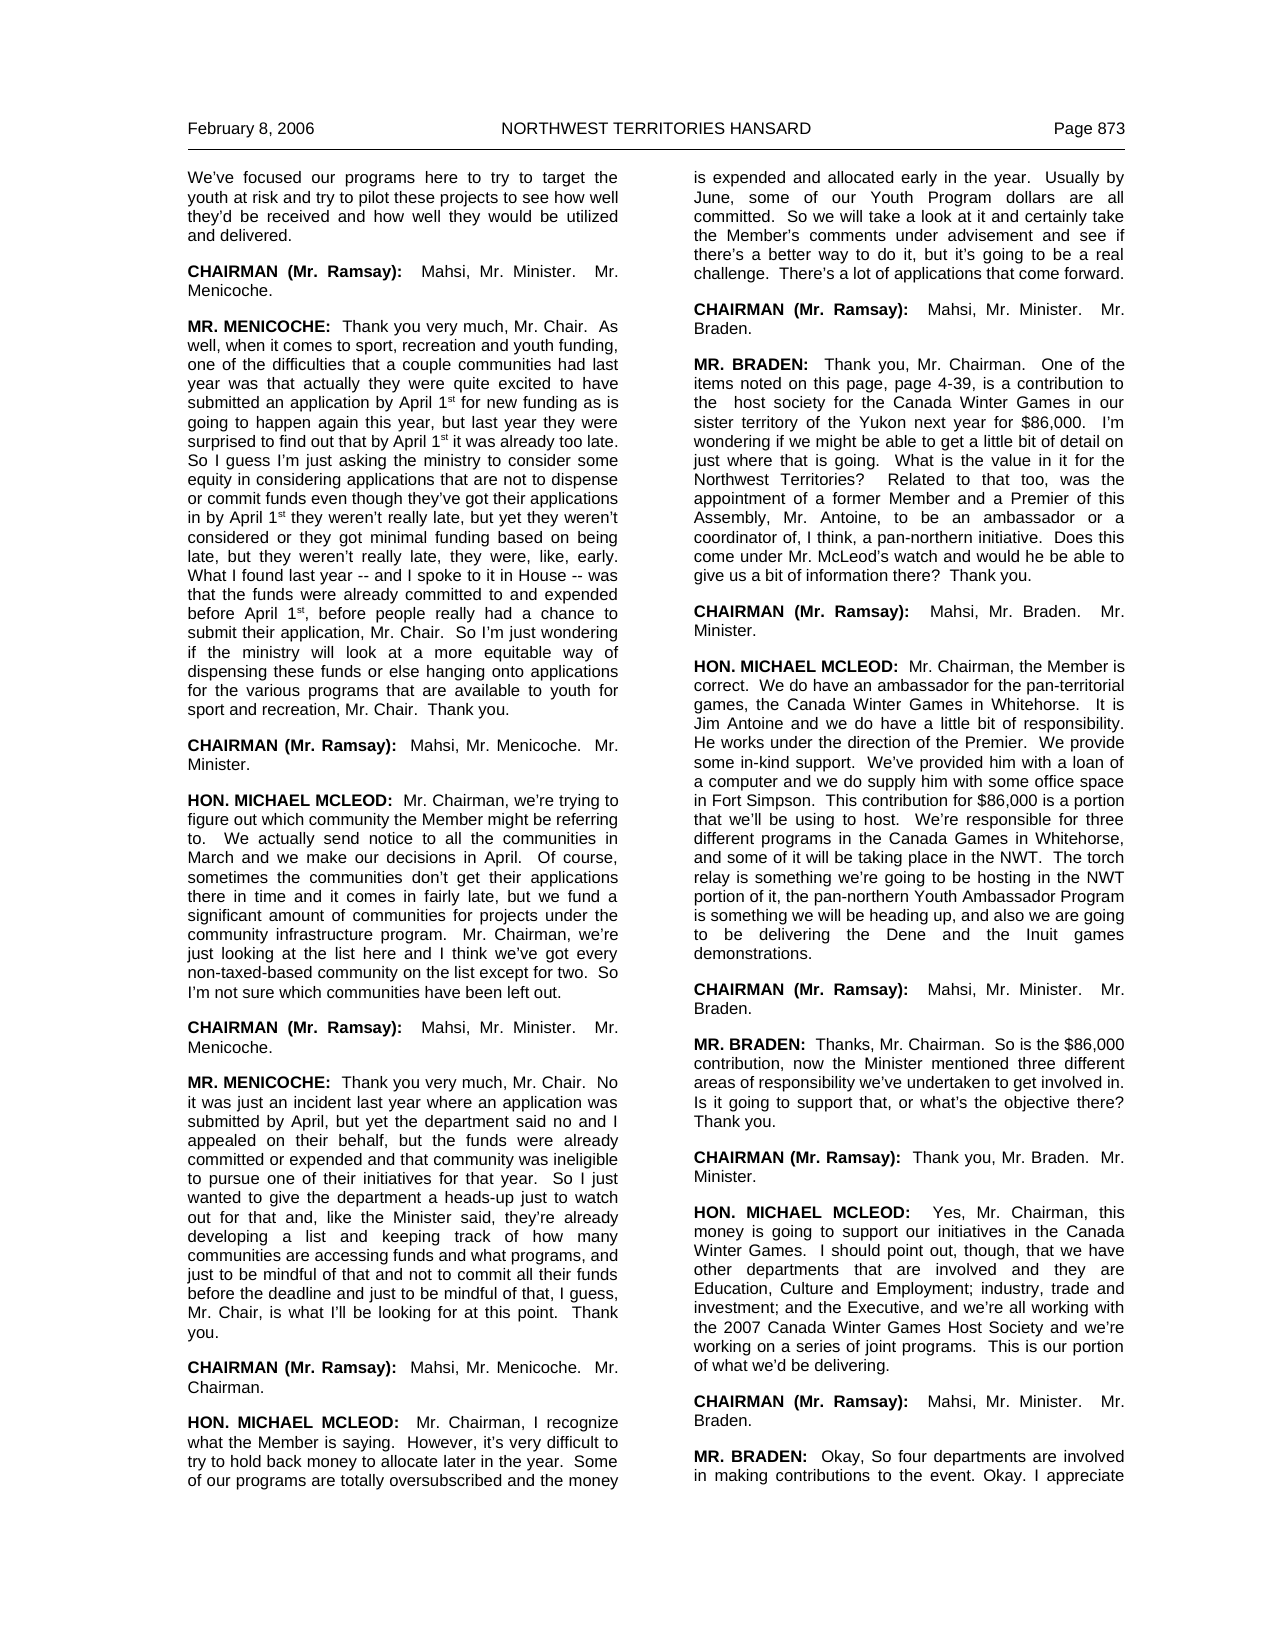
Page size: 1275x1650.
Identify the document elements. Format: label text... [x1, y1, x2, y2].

text MR. BRADEN: Thanks, Mr. Chairman. So is the $86,000 contribution, now the Minister mentioned three different areas of responsibility we’ve undertaken to get involved in. Is it going to support that, or what’s the objective there? Thank you. [694, 1035, 1125, 1131]
text HON. MICHAEL MCLEOD: Mr. Chairman, we’re trying to figure out which community the Member might be referring to. We actually send notice to all the communities in March and we make our decisions in April. Of course, sometimes the communities don’t get their applications there in time and it comes in fairly late, but we fund a significant amount of communities for projects under the community infrastructure program. Mr. Chairman, we’re just looking at the list here and I think we’ve got every non-taxed-based community on the list except for two. So I’m not sure which communities have been left out. [187, 791, 619, 1002]
text CHAIRMAN (Mr. Ramsay): Mahsi, Mr. Minister. Mr. Braden. [694, 300, 1125, 338]
text HON. MICHAEL MCLEOD: Mr. Chairman, I recognize what the Member is saying. However, it’s very difficult to try to hold back money to allocate later in the year. Some of our programs are totally oversubscribed and the money is expended and allocated early in the year. Usually by June, some of our Youth Program dollars are all committed. So we will take a look at it and certainly take the Member’s comments under advisement and see if there’s a better way to do it, but it’s going to be a real challenge. There’s a lot of applications that come forward. [187, 1413, 619, 1490]
text CHAIRMAN (Mr. Ramsay): Mahsi, Mr. Braden. Mr. Minister. [694, 602, 1125, 640]
text CHAIRMAN (Mr. Ramsay): Mahsi, Mr. Menicoche. Mr. Minister. [187, 736, 619, 774]
text CHAIRMAN (Mr. Ramsay): Thank you, Mr. Braden. Mr. Minister. [694, 1147, 1125, 1186]
text HON. MICHAEL MCLEOD: Mr. Chairman, the Member is correct. We do have an ambassador for the pan-territorial games, the Canada Winter Games in . It is Jim Antoine and we do have a little bit of responsibility. He works under the direction of the Premier. We provide some in-kind support. We’ve provided him with a loan of a computer and we do supply him with some office space in . This contribution for $86,000 is a portion that we’ll be using to host. We’re responsible for three different programs in the Canada Games in , and some of it will be taking place in the NWT. The torch relay is something we’re going to be hosting in the NWT portion of it, the pan-northern Youth Ambassador Program is something we will be heading up, and also we are going to be delivering the Dene and the Inuit games demonstrations. [694, 657, 1125, 963]
text MR. MENICOCHE: Thank you very much, Mr. Chair. No it was just an incident last year where an application was submitted by April, but yet the department said no and I appealed on their behalf, but the funds were already committed or expended and that community was ineligible to pursue one of their initiatives for that year. So I just wanted to give the department a heads-up just to watch out for that and, like the Minister said, they’re already developing a list and keeping track of how many communities are accessing funds and what programs, and just to be mindful of that and not to commit all their funds before the deadline and just to be mindful of that, I guess, Mr. Chair, is what I’ll be looking for at this point. Thank you. [187, 1073, 619, 1342]
text MR. BRADEN: Thank you, Mr. Chairman. One of the items noted on this page, page 4-39, is a contribution to the host society for the Canada Winter Games in our sister territory of the Yukon next year for $86,000. I’m wondering if we might be able to get a little bit of detail on just where that is going. What is the value in it for the ? Related to that too, was the appointment of a former Member and a Premier of this Assembly, Mr. Antoine, to be an ambassador or a coordinator of, I think, a pan-northern initiative. Does this come under Mr. McLeod’s watch and would he be able to give us a bit of information there? Thank you. [694, 355, 1125, 585]
text CHAIRMAN (Mr. Ramsay): Mahsi, Mr. Menicoche. Mr. Chairman. [187, 1358, 619, 1397]
text CHAIRMAN (Mr. Ramsay): Mahsi, Mr. Minister. Mr. Braden. [694, 1392, 1125, 1430]
text CHAIRMAN (Mr. Ramsay): Mahsi, Mr. Minister. Mr. Menicoche. [187, 262, 619, 300]
text MR. MENICOCHE: Thank you very much, Mr. Chair. As well, when it comes to sport, recreation and youth funding, one of the difficulties that a couple communities had last year was that actually they were quite excited to have submitted an application by April 1st for new funding as is going to happen again this year, but last year they were surprised to find out that by April 1st it was already too late. So I guess I’m just asking the ministry to consider some equity in considering applications that are not to dispense or commit funds even though they’ve got their applications in by April 1st they weren’t really late, but yet they weren’t considered or they got minimal funding based on being late, but they weren’t really late, they were, like, early. What I found last year -- and I spoke to it in House -- was that the funds were already committed to and expended before April 1st, before people really had a chance to submit their application, Mr. Chair. So I’m just wondering if the ministry will look at a more equitable way of dispensing these funds or else hanging onto applications for the various programs that are available to youth for sport and recreation, Mr. Chair. Thank you. [187, 317, 619, 719]
text CHAIRMAN (Mr. Ramsay): Mahsi, Mr. Minister. Mr. Braden. [694, 980, 1125, 1018]
text HON. MICHAEL MCLEOD: Yes, Mr. Chairman, this money is going to support our initiatives in the Canada Winter Games. I should point out, though, that we have other departments that are involved and they are Education, Culture and Employment; industry, trade and investment; and the Executive, and we’re all working with the 2007 Canada Winter Games Host Society and we’re working on a series of joint programs. This is our portion of what we’d be delivering. [694, 1202, 1125, 1375]
text CHAIRMAN (Mr. Ramsay): Mahsi, Mr. Minister. Mr. Menicoche. [187, 1018, 619, 1057]
text HON. MICHAEL MCLEOD: Mr. Chairman, I recognize what the Member is saying. However, it’s very difficult to try to hold back money to allocate later in the year. Some of our programs are totally oversubscribed and the money is expended and allocated early in the year. Usually by June, some of our Youth Program dollars are all committed. So we will take a look at it and certainly take the Member’s comments under advisement and see if there’s a better way to do it, but it’s going to be a real challenge. There’s a lot of applications that come forward. [694, 168, 1125, 283]
